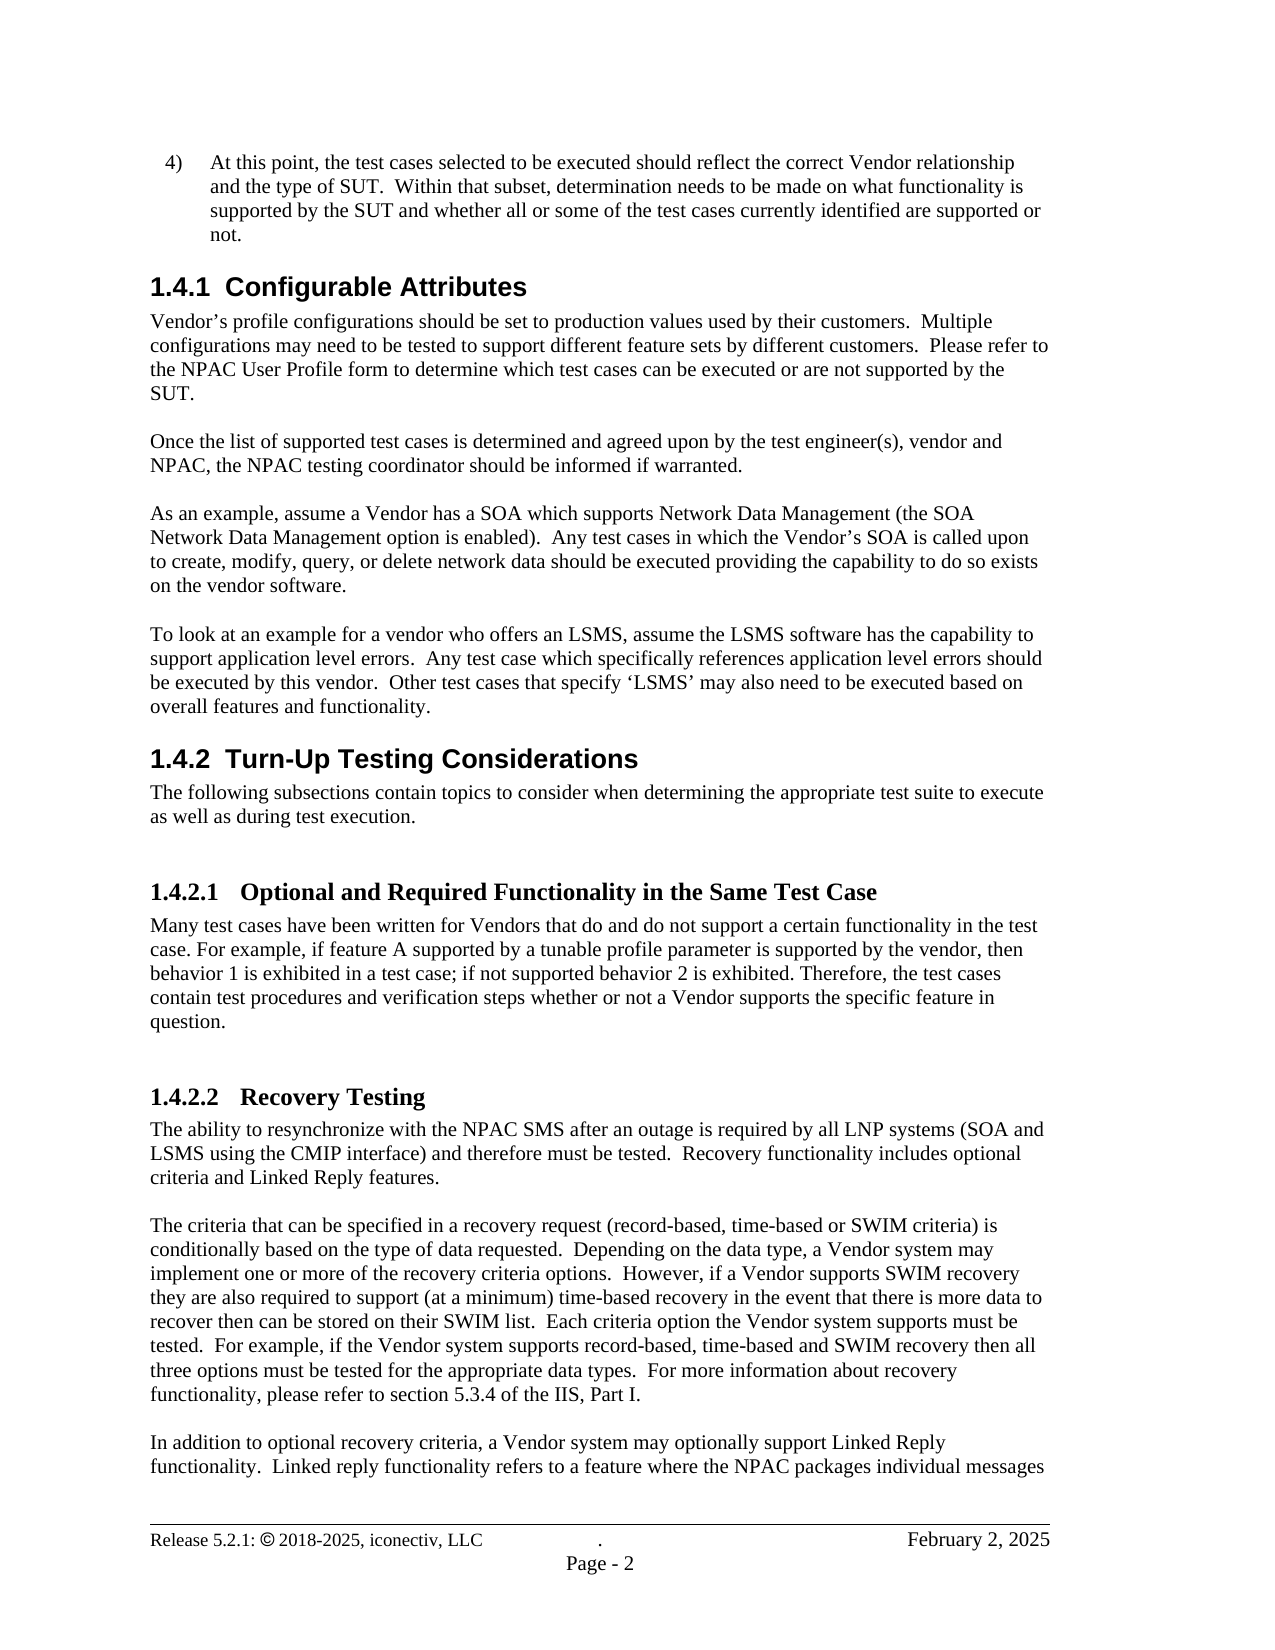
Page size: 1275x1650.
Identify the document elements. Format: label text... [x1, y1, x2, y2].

subtitle Optional and Required Functionality in the Same Test Case [150, 877, 1050, 906]
text Once the list of supported test cases is determined and agreed upon by the test engineer(s), vendor and NPAC, the NPAC testing coordinator should be informed if warranted. [150, 429, 1050, 477]
text The criteria that can be specified in a recovery request (record-based, time-based or SWIM criteria) is conditionally based on the type of data requested. Depending on the data type, a Vendor system may implement one or more of the recovery criteria options. However, if a Vendor supports SWIM recovery they are also required to support (at a minimum) time-based recovery in the event that there is more data to recover then can be stored on their SWIM list. Each criteria option the Vendor system supports must be tested. For example, if the Vendor system supports record-based, time-based and SWIM recovery then all three options must be tested for the appropriate data types. For more information about recovery functionality, please refer to section 5.3.4 of the IIS, Part I. [150, 1213, 1050, 1406]
subtitle Recovery Testing [150, 1082, 1050, 1111]
subtitle Turn-Up Testing Considerations [150, 743, 1050, 774]
text The following subsections contain topics to consider when determining the appropriate test suite to execute as well as during test execution. [150, 780, 1050, 828]
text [150, 1430, 1050, 1478]
text The ability to resynchronize with the NPAC SMS after an outage is required by all LNP systems (SOA and LSMS using the CMIP interface) and therefore must be tested. Recovery functionality includes optional criteria and Linked Reply features. [150, 1117, 1050, 1189]
list At this point, the test cases selected to be executed should reflect the correct Vendor relationship and the type of SUT. Within that subset, determination needs to be made on what functionality is supported by the SUT and whether all or some of the test cases currently identified are supported or not. [165, 150, 1050, 246]
text To look at an example for a vendor who offers an LSMS, assume the LSMS software has the capability to support application level errors. Any test case which specifically references application level errors should be executed by this vendor. Other test cases that specify ‘LSMS’ may also need to be executed based on overall features and functionality. [150, 622, 1050, 718]
text Vendor’s profile configurations should be set to production values used by their customers. Multiple configurations may need to be tested to support different feature sets by different customers. Please refer to the NPAC User Profile form to determine which test cases can be executed or are not supported by the SUT. [150, 309, 1050, 405]
text Many test cases have been written for Vendors that do and do not support a certain functionality in the test case. For example, if feature A supported by a tunable profile parameter is supported by the vendor, then behavior 1 is exhibited in a test case; if not supported behavior 2 is exhibited. Therefore, the test cases contain test procedures and verification steps whether or not a Vendor supports the specific feature in question. [150, 912, 1050, 1033]
text As an example, assume a Vendor has a SOA which supports Network Data Management (the SOA Network Data Management option is enabled). Any test cases in which the Vendor’s SOA is called upon to create, modify, query, or delete network data should be executed providing the capability to do so exists on the vendor software. [150, 501, 1050, 597]
subtitle Configurable Attributes [150, 271, 1050, 302]
